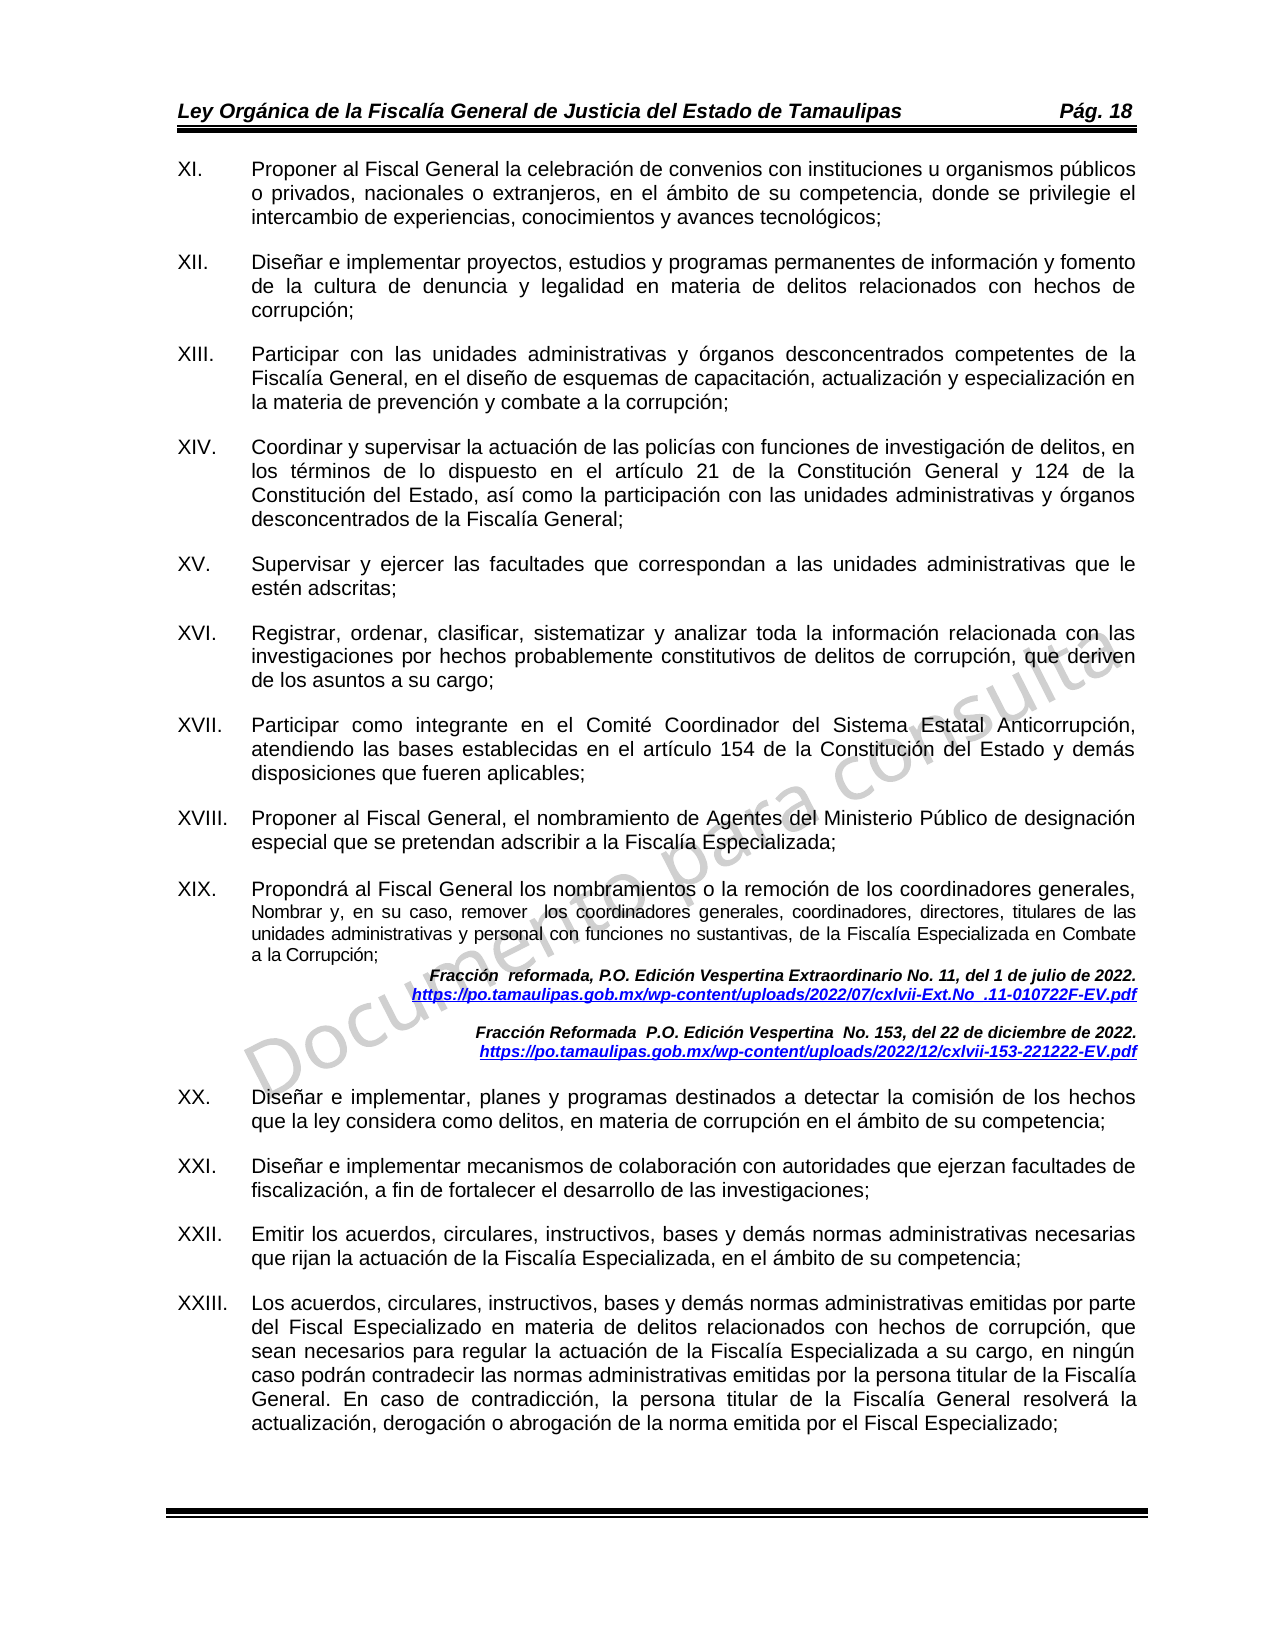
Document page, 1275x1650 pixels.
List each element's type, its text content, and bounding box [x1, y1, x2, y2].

list Propondrá al Fiscal General los nombramientos o la remoción de los coordinadores generales, Nombrar y, en su caso, remover los coordinadores generales, coordinadores, directores, titulares de las unidades administrativas y personal con funciones no sustantivas, de la Fiscalía Especializada en Combate a la Corrupción; [177, 877, 1137, 966]
list Proponer al Fiscal General, el nombramiento de Agentes del Ministerio Público de designación especial que se pretendan adscribir a la Fiscalía Especializada; [177, 806, 1137, 854]
list Fracción Reformada P.O. Edición Vespertina No. 153, del 22 de diciembre de 2022. [282, 1023, 1137, 1042]
list Diseñar e implementar proyectos, estudios y programas permanentes de información y fomento de la cultura de denuncia y legalidad en materia de delitos relacionados con hechos de corrupción; [177, 249, 1137, 321]
list Supervisar y ejercer las facultades que correspondan a las unidades administrativas que le estén adscritas; [177, 552, 1137, 599]
list Diseñar e implementar mecanismos de colaboración con autoridades que ejerzan facultades de fiscalización, a fin de fortalecer el desarrollo de las investigaciones; [177, 1153, 1137, 1201]
list Participar como integrante en el Comité Coordinador del Sistema Estatal Anticorrupción, atendiendo las bases establecidas en el artículo 154 de la Constitución del Estado y demás disposiciones que fueren aplicables; [177, 713, 1137, 785]
list Emitir los acuerdos, circulares, instructivos, bases y demás normas administrativas necesarias que rijan la actuación de la Fiscalía Especializada, en el ámbito de su competencia; [177, 1222, 1137, 1270]
list Coordinar y supervisar la actuación de las policías con funciones de investigación de delitos, en los términos de lo dispuesto en el artículo 21 de la Constitución General y 124 de la Constitución del Estado, así como la participación con las unidades administrativas y órganos desconcentrados de la Fiscalía General; [177, 435, 1137, 531]
list Registrar, ordenar, clasificar, sistematizar y analizar toda la información relacionada con las investigaciones por hechos probablemente constitutivos de delitos de corrupción, que deriven de los asuntos a su cargo; [177, 620, 1137, 692]
list Participar con las unidades administrativas y órganos desconcentrados competentes de la Fiscalía General, en el diseño de esquemas de capacitación, actualización y especialización en la materia de prevención y combate a la corrupción; [177, 342, 1137, 414]
list https://po.tamaulipas.gob.mx/wp-content/uploads/2022/12/cxlvii-153-221222-EV.pdf [282, 1042, 1137, 1061]
list Diseñar e implementar, planes y programas destinados a detectar la comisión de los hechos que la ley considera como delitos, en materia de corrupción en el ámbito de su competencia; [177, 1085, 1137, 1133]
text Fracción reformada, P.O. Edición Vespertina Extraordinario No. 11, del 1 de julio de 2022. [251, 966, 1137, 985]
list Los acuerdos, circulares, instructivos, bases y demás normas administrativas emitidas por parte del Fiscal Especializado en materia de delitos relacionados con hechos de corrupción, que sean necesarios para regular la actuación de la Fiscalía Especializada a su cargo, en ningún caso podrán contradecir las normas administrativas emitidas por la persona titular de la Fiscalía General. En caso de contradicción, la persona titular de la Fiscalía General resolverá la actualización, derogación o abrogación de la norma emitida por el Fiscal Especializado; [177, 1291, 1137, 1435]
list https://po.tamaulipas.gob.mx/wp-content/uploads/2022/07/cxlvii-Ext.No_.11-010722F-EV.pdf [252, 985, 1137, 1004]
list Proponer al Fiscal General la celebración de convenios con instituciones u organismos públicos o privados, nacionales o extranjeros, en el ámbito de su competencia, donde se privilegie el intercambio de experiencias, conocimientos y avances tecnológicos; [177, 157, 1137, 229]
